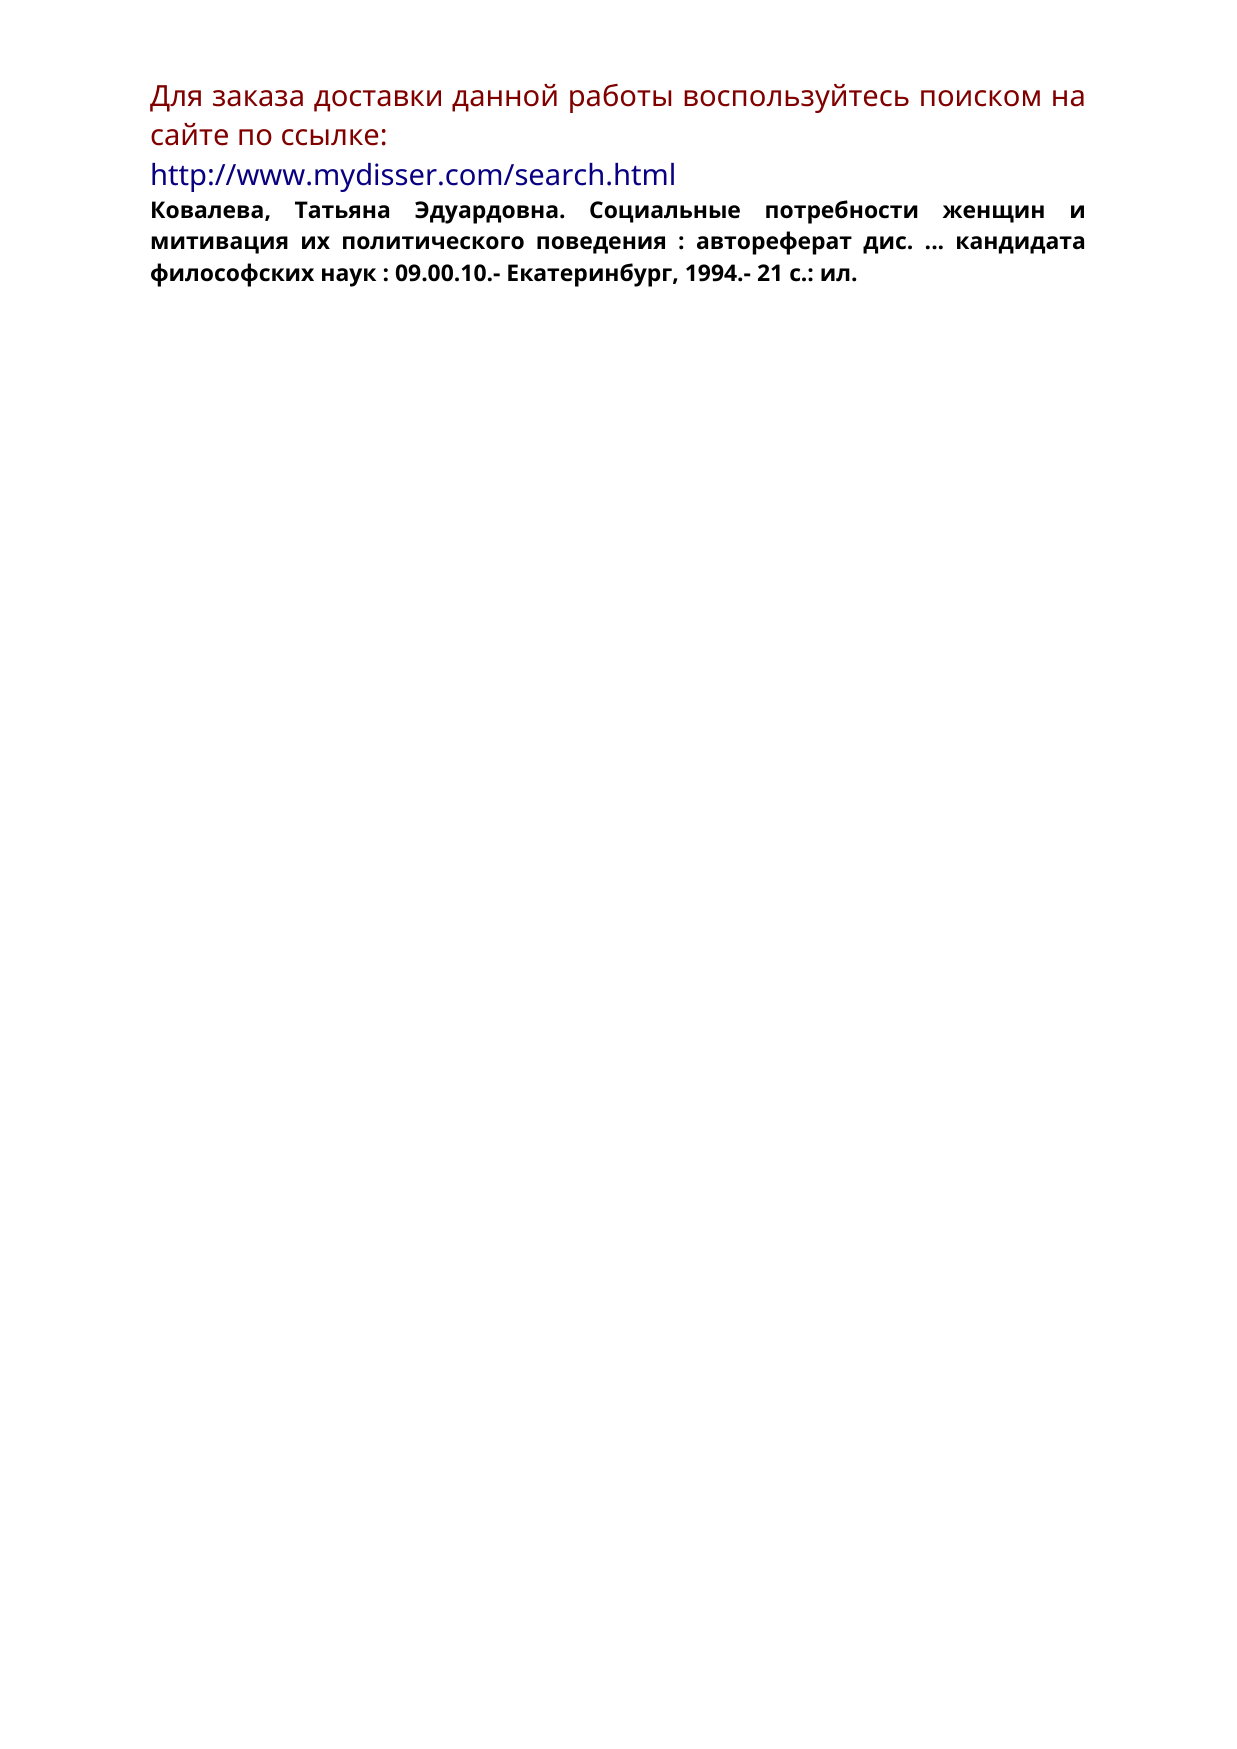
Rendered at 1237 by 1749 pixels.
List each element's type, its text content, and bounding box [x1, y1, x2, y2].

text Ковалева, Татьяна Эдуардовна. Социальные потребности женщин и митивация их политического поведения : автореферат дис. ... кандидата философских наук : 09.00.10.- Екатеринбург, 1994.- 21 с.: ил. [150, 194, 1086, 288]
